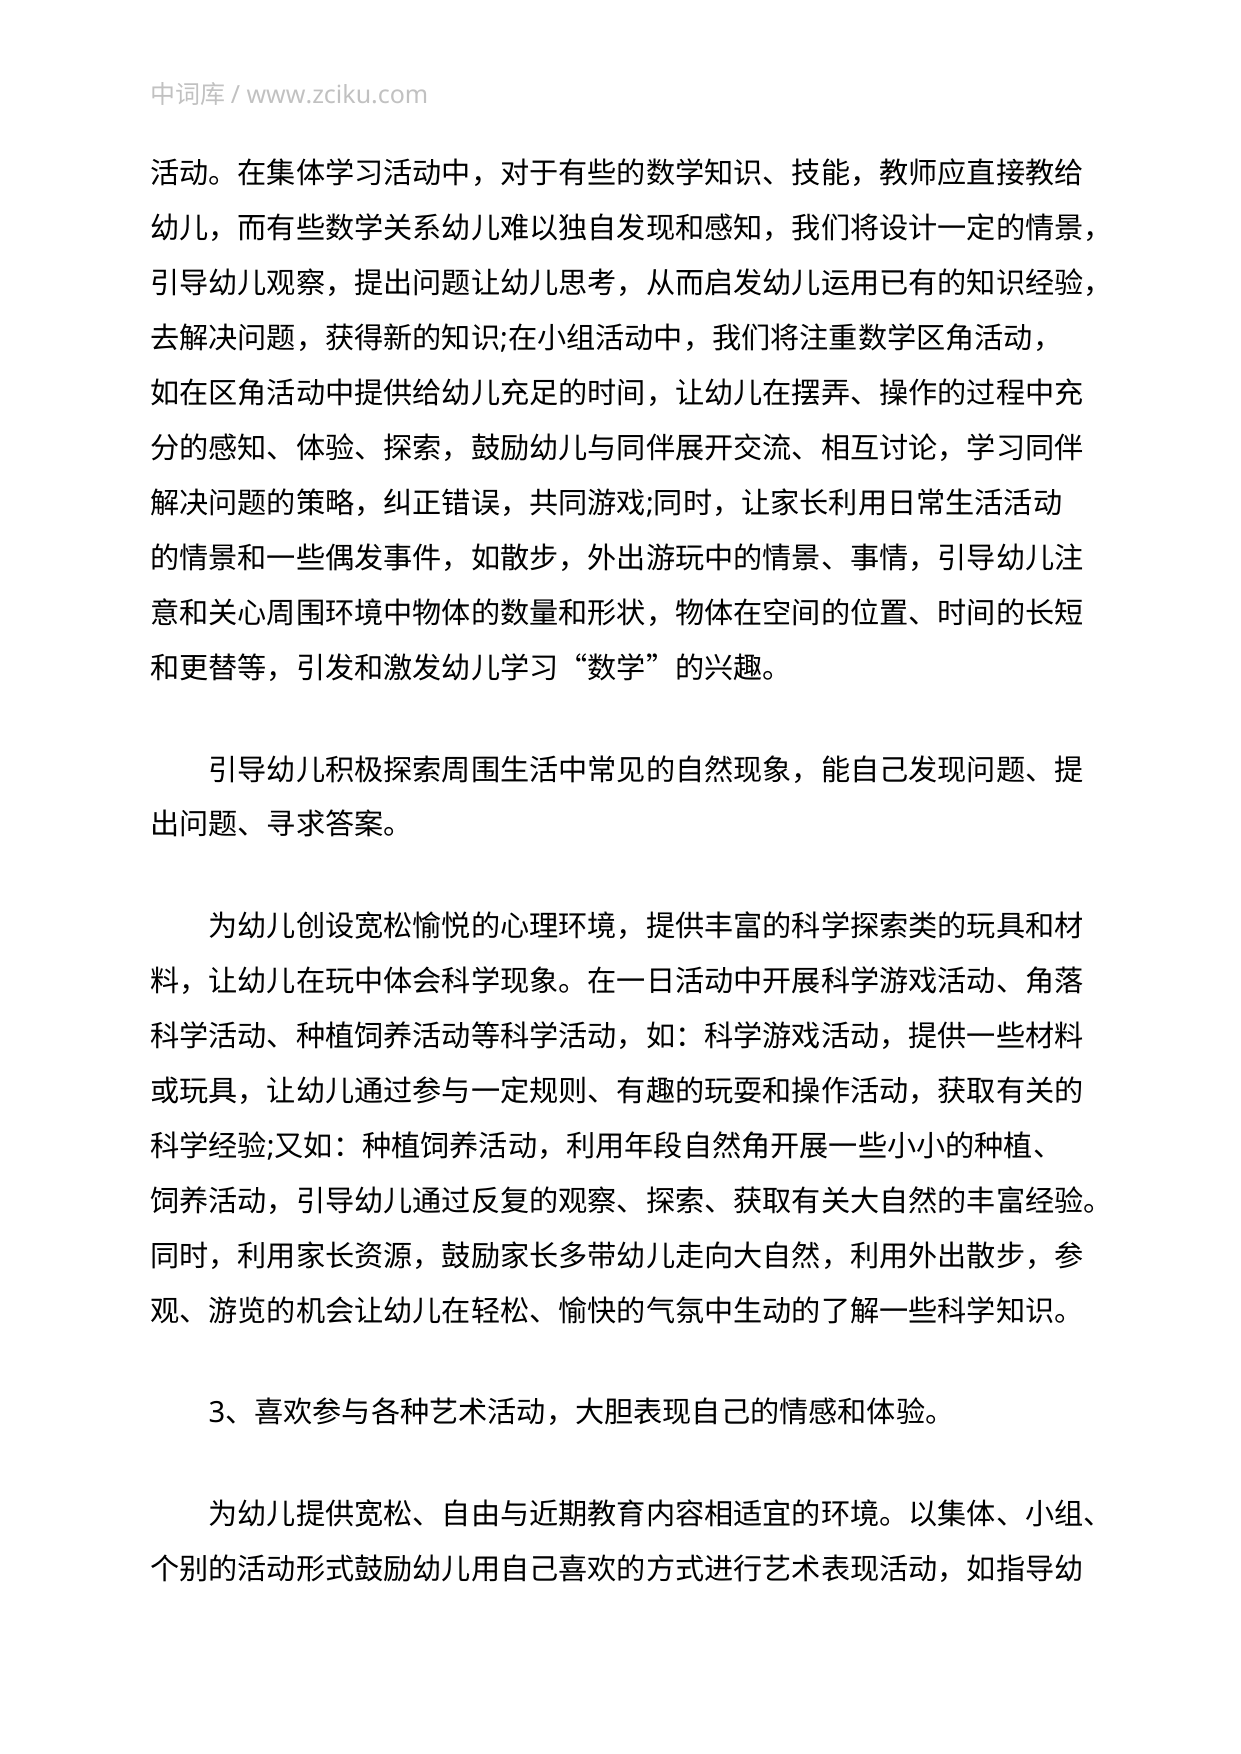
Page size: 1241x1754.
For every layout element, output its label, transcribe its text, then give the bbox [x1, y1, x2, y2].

text 引导幼儿积极探索周围生活中常见的自然现象，能自己发现问题、提出问题、寻求答案。 [150, 746, 1090, 843]
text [150, 150, 1090, 687]
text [150, 1491, 1090, 1588]
text 3、喜欢参与各种艺术活动，大胆表现自己的情感和体验。 [150, 1389, 1090, 1431]
text 为幼儿创设宽松愉悦的心理环境，提供丰富的科学探索类的玩具和材料，让幼儿在玩中体会科学现象。在一日活动中开展科学游戏活动、角落科学活动、种植饲养活动等科学活动，如：科学游戏活动，提供一些材料或玩具，让幼儿通过参与一定规则、有趣的玩耍和操作活动，获取有关的科学经验;又如：种植饲养活动，利用年段自然角开展一些小小的种植、饲养活动，引导幼儿通过反复的观察、探索、获取有关大自然的丰富经验。同时，利用家长资源，鼓励家长多带幼儿走向大自然，利用外出散步，参观、游览的机会让幼儿在轻松、愉快的气氛中生动的了解一些科学知识。 [150, 903, 1090, 1329]
